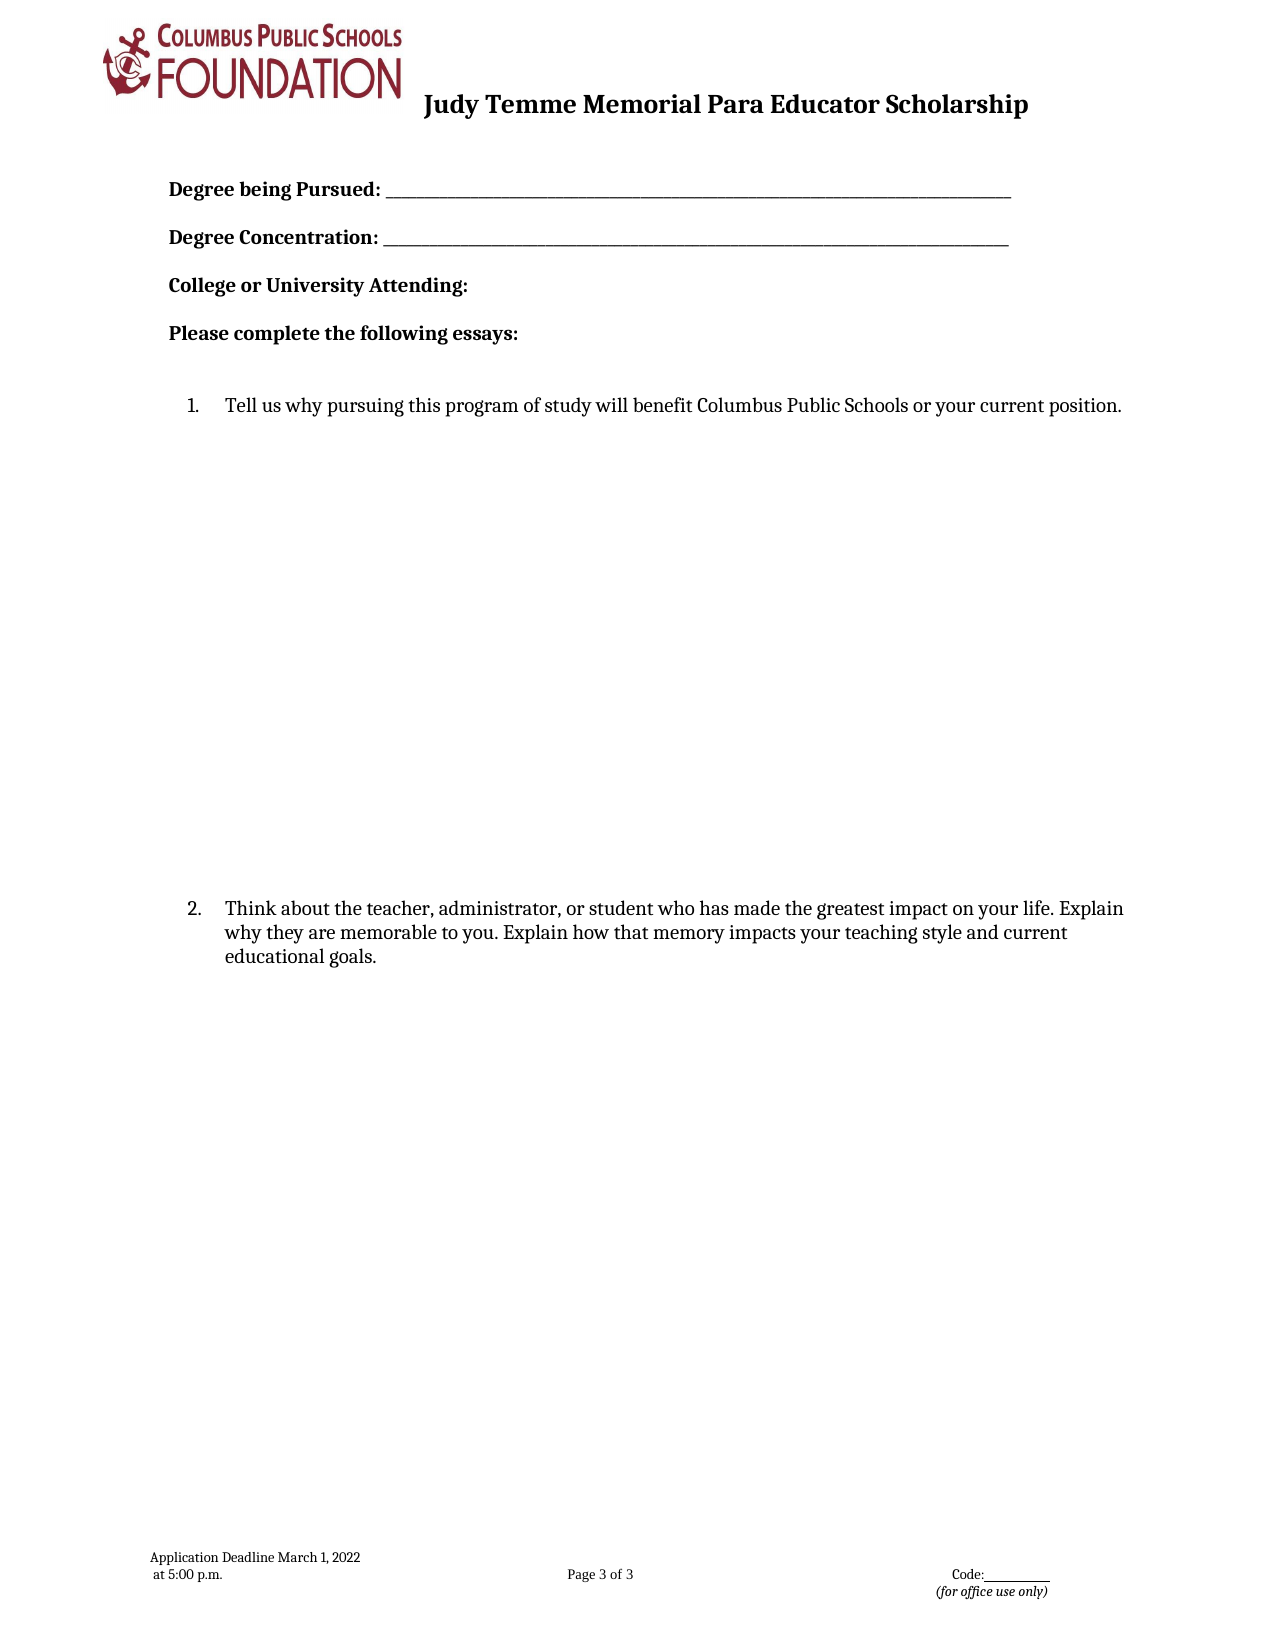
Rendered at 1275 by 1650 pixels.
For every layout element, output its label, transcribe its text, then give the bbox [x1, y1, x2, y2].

list Tell us why pursuing this program of study will benefit Columbus Public Schools or your current position. [187, 394, 1125, 418]
text Degree being Pursued: _________________________________________________________________________________ [169, 178, 1125, 202]
list Think about the teacher, administrator, or student who has made the greatest impact on your life. Explain why they are memorable to you. Explain how that memory impacts your teaching style and current educational goals. [187, 897, 1125, 969]
picture [103, 18, 405, 114]
text College or University Attending: [169, 274, 1125, 298]
text Degree Concentration: _________________________________________________________________________________ [169, 226, 1125, 250]
text Please complete the following essays: [169, 322, 1125, 346]
